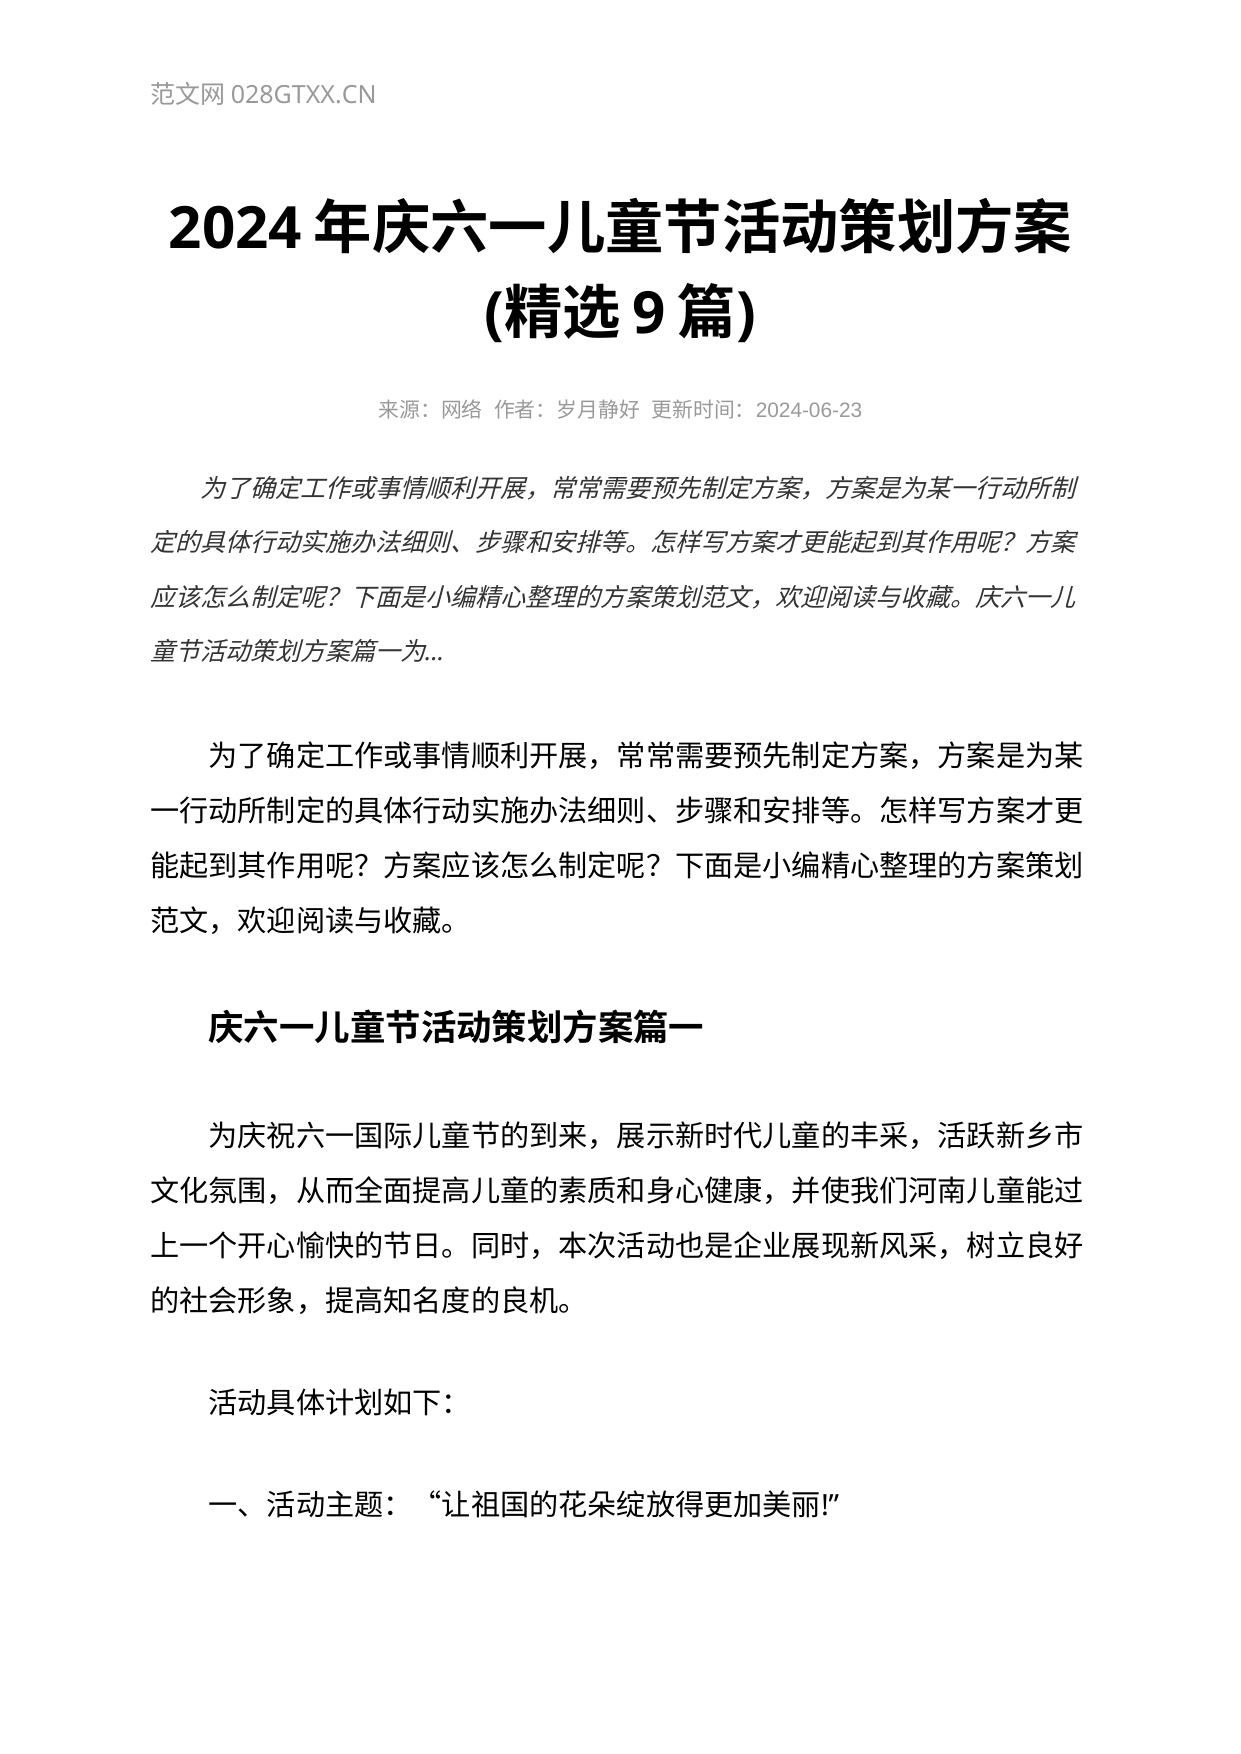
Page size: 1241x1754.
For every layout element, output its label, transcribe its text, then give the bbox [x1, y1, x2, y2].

text 庆六一儿童节活动策划方案篇一 [150, 999, 1090, 1051]
text 为庆祝六一国际儿童节的到来，展示新时代儿童的丰采，活跃新乡市文化氛围，从而全面提高儿童的素质和身心健康，并使我们河南儿童能过上一个开心愉快的节日。同时，本次活动也是企业展现新风采，树立良好的社会形象，提高知名度的良机。 [150, 1113, 1090, 1320]
subtitle 2024年庆六一儿童节活动策划方案(精选9篇) [150, 181, 1090, 351]
text 来源：网络 作者：岁月静好 更新时间：2024-06-23 [150, 398, 1090, 422]
text 活动具体计划如下： [150, 1379, 1090, 1422]
text 为了确定工作或事情顺利开展，常常需要预先制定方案，方案是为某一行动所制定的具体行动实施办法细则、步骤和安排等。怎样写方案才更能起到其作用呢？方案应该怎么制定呢？下面是小编精心整理的方案策划范文，欢迎阅读与收藏。庆六一儿童节活动策划方案篇一为... [150, 468, 1090, 668]
text 为了确定工作或事情顺利开展，常常需要预先制定方案，方案是为某一行动所制定的具体行动实施办法细则、步骤和安排等。怎样写方案才更能起到其作用呢？方案应该怎么制定呢？下面是小编精心整理的方案策划范文，欢迎阅读与收藏。 [150, 733, 1090, 940]
text 一、活动主题：“让祖国的花朵绽放得更加美丽!” [150, 1481, 1090, 1523]
